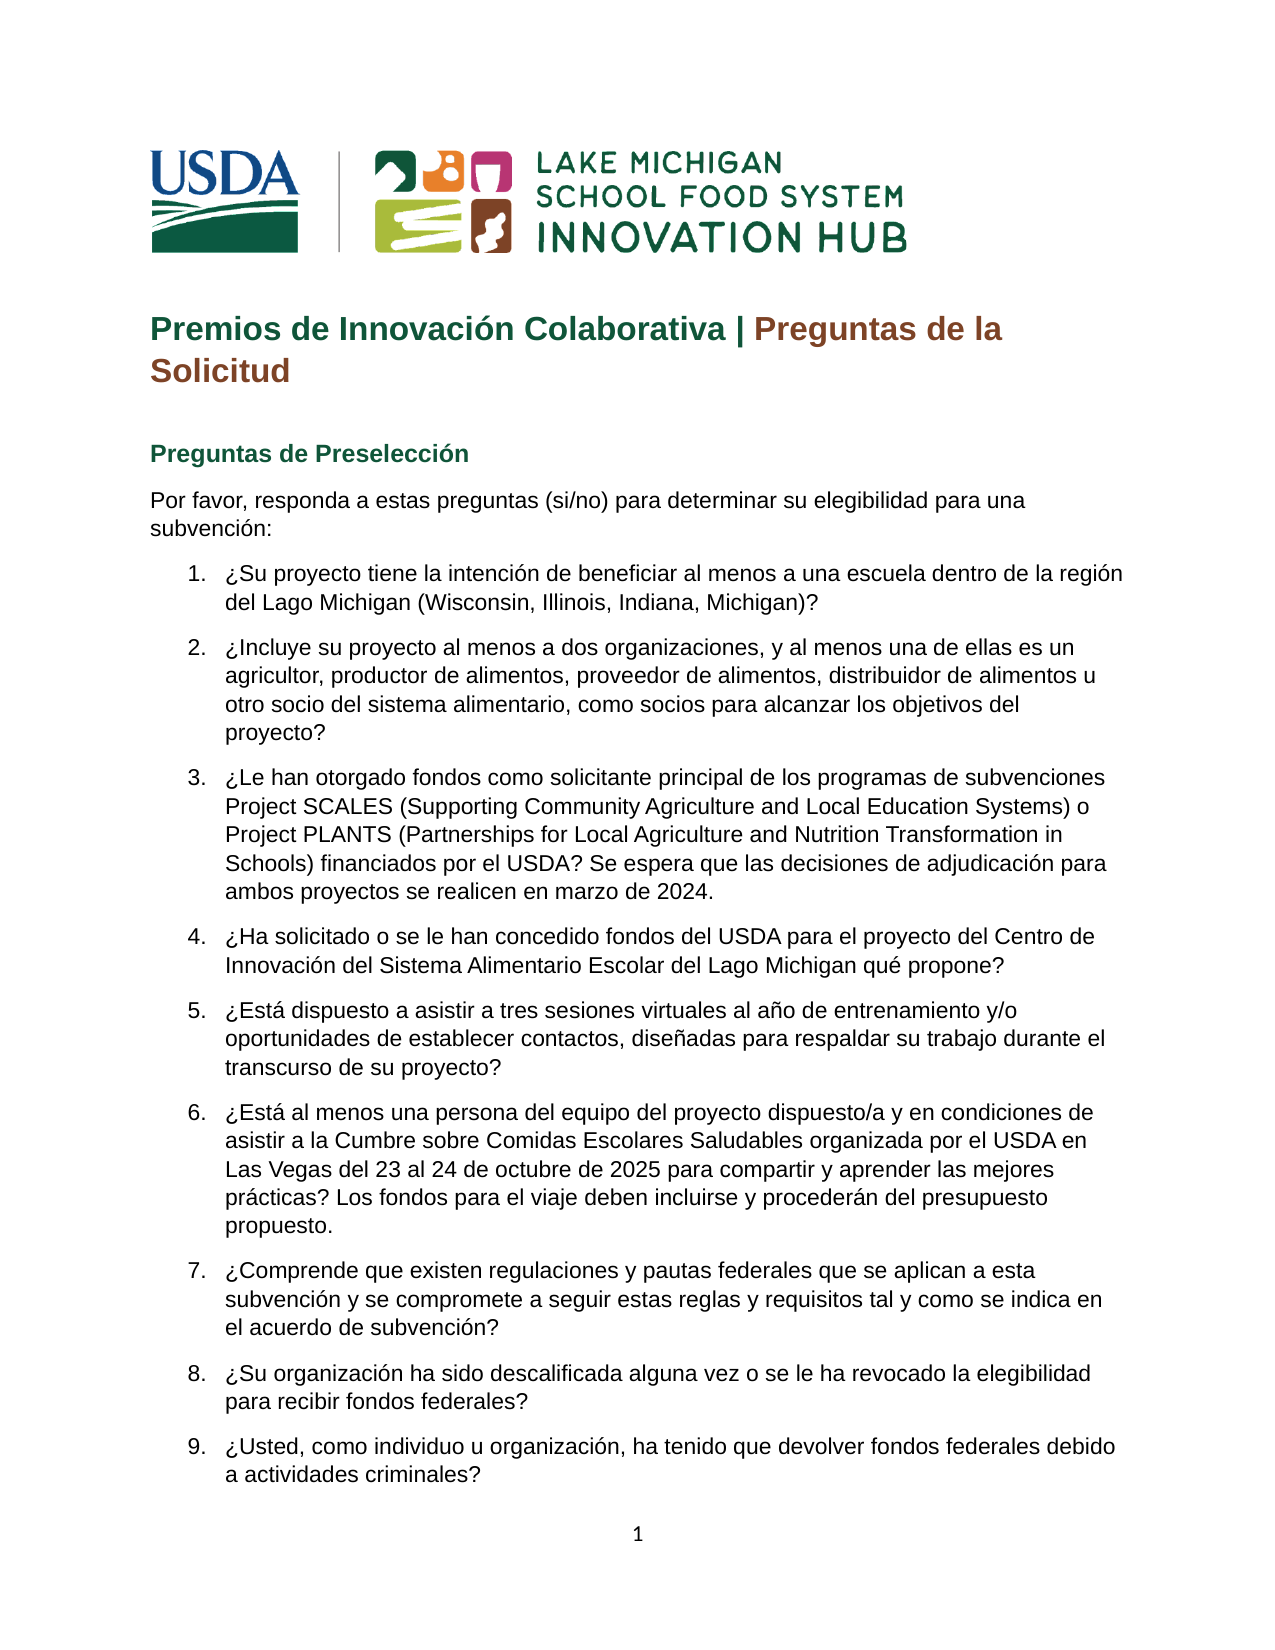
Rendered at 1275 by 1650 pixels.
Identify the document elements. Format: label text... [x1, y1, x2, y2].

text Premios de Innovación Colaborativa | Preguntas de la Solicitud [150, 271, 1125, 389]
list ¿Le han otorgado fondos como solicitante principal de los programas de subvenciones Project SCALES (Supporting Community Agriculture and Local Education Systems) o Project PLANTS (Partnerships for Local Agriculture and Nutrition Transformation in Schools) financiados por el USDA? Se espera que las decisiones de adjudicación para ambos proyectos se realicen en marzo de 2024. [187, 764, 1125, 904]
list ¿Ha solicitado o se le han concedido fondos del USDA para el proyecto del Centro de Innovación del Sistema Alimentario Escolar del Lago Michigan qué propone? [187, 923, 1125, 978]
list ¿Está al menos una persona del equipo del proyecto dispuesto/a y en condiciones de asistir a la Cumbre sobre Comidas Escolares Saludables organizada por el USDA en Las Vegas del 23 al 24 de octubre de 2025 para compartir y aprender las mejores prácticas? Los fondos para el viaje deben incluirse y procederán del presupuesto propuesto. [187, 1099, 1125, 1239]
list ¿Incluye su proyecto al menos a dos organizaciones, y al menos una de ellas es un agricultor, productor de alimentos, proveedor de alimentos, distribuidor de alimentos u otro socio del sistema alimentario, como socios para alcanzar los objetivos del proyecto? [187, 634, 1125, 746]
text Preguntas de Preselección [150, 409, 1125, 468]
text Por favor, responda a estas preguntas (si/no) para determinar su elegibilidad para una subvención: [150, 487, 1125, 542]
list ¿Usted, como individuo u organización, ha tenido que devolver fondos federales debido a actividades criminales? [187, 1433, 1125, 1488]
list ¿Su proyecto tiene la intención de beneficiar al menos a una escuela dentro de la región del Lago Michigan (Wisconsin, Illinois, Indiana, Michigan)? [187, 560, 1125, 615]
list ¿Comprende que existen regulaciones y pautas federales que se aplican a esta subvención y se compromete a seguir estas reglas y requisitos tal y como se indica en el acuerdo de subvención? [187, 1257, 1125, 1341]
list ¿Está dispuesto a asistir a tres sesiones virtuales al año de entrenamiento y/o oportunidades de establecer contactos, diseñadas para respaldar su trabajo durante el transcurso de su proyecto? [187, 997, 1125, 1080]
picture [150, 150, 907, 253]
list ¿Su organización ha sido descalificada alguna vez o se le ha revocado la elegibilidad para recibir fondos federales? [187, 1359, 1125, 1414]
